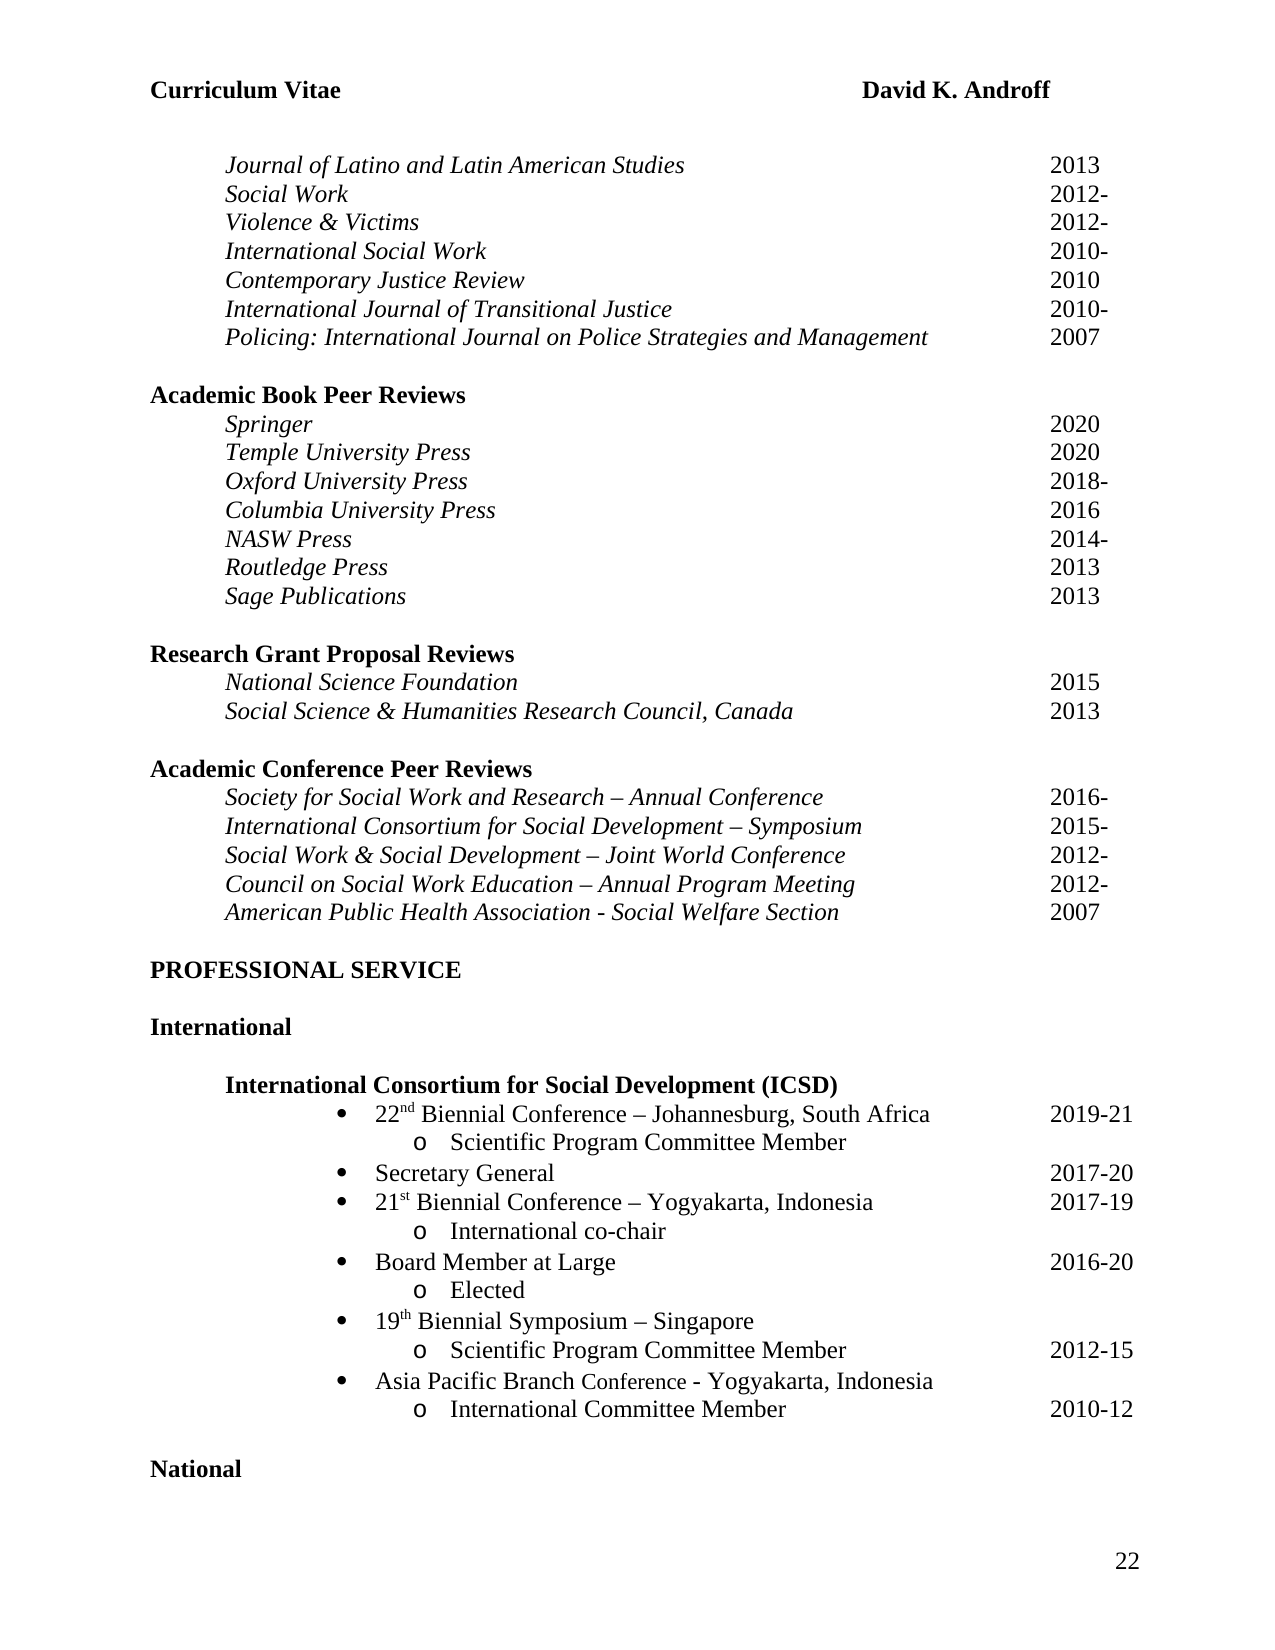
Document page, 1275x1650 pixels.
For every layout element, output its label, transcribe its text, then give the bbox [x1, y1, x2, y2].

text Council on Social Work Education – Annual Program Meeting 2012- [150, 869, 1140, 897]
title Elected [412, 1275, 1140, 1306]
text Contemporary Justice Review 2010 [150, 265, 1140, 294]
text International Social Work 2010- [150, 236, 1140, 265]
text Temple University Press 2020 [225, 437, 1140, 466]
title 21st Biennial Conference – Yogyakarta, Indonesia 2017-19 [337, 1187, 1140, 1216]
text Springer 2020 [225, 409, 1140, 437]
text National Science Foundation 2015 [150, 667, 1140, 696]
text Sage Publications 2013 [225, 581, 1140, 610]
title 19th Biennial Symposium – Singapore [337, 1306, 1140, 1335]
text Social Work & Social Development – Joint World Conference 2012- [150, 840, 1140, 869]
text International Consortium for Social Development – Symposium 2015- [150, 811, 1140, 840]
text NASW Press 2014- [225, 524, 1140, 552]
title 22nd Biennial Conference – Johannesburg, South Africa 2019-21 [337, 1099, 1140, 1127]
title Secretary General 2017-20 [337, 1158, 1140, 1187]
text Routledge Press 2013 [225, 552, 1140, 581]
title Scientific Program Committee Member 2012-15 [412, 1335, 1140, 1366]
title Academic Book Peer Reviews [150, 380, 1140, 409]
text Social Science & Humanities Research Council, Canada 2013 [150, 696, 1140, 725]
title PROFESSIONAL SERVICE [150, 955, 1140, 984]
text Journal of Latino and Latin American Studies 2013 [225, 150, 1140, 179]
title International [150, 1012, 1140, 1041]
title Academic Conference Peer Reviews [150, 754, 1140, 782]
title National [150, 1454, 1140, 1483]
title Research Grant Proposal Reviews [150, 639, 1140, 667]
title Asia Pacific Branch Conference - Yogyakarta, Indonesia [337, 1366, 1140, 1394]
title International co-chair [412, 1216, 1140, 1247]
title Social Work 2012- [225, 179, 1140, 207]
title Scientific Program Committee Member [412, 1127, 1140, 1158]
text Columbia University Press 2016 [225, 495, 1140, 524]
text International Journal of Transitional Justice 2010- [150, 294, 1140, 322]
text Policing: International Journal on Police Strategies and Management 2007 [150, 322, 1140, 351]
text American Public Health Association - Social Welfare Section 2007 [150, 897, 1140, 926]
title International Committee Member 2010-12 [412, 1394, 1140, 1425]
title Board Member at Large 2016-20 [337, 1247, 1140, 1275]
text Society for Social Work and Research – Annual Conference 2016- [150, 782, 1140, 811]
title International Consortium for Social Development (ICSD) [225, 1070, 1140, 1099]
text Oxford University Press 2018- [225, 466, 1140, 495]
title Violence & Victims 2012- [225, 207, 1140, 236]
